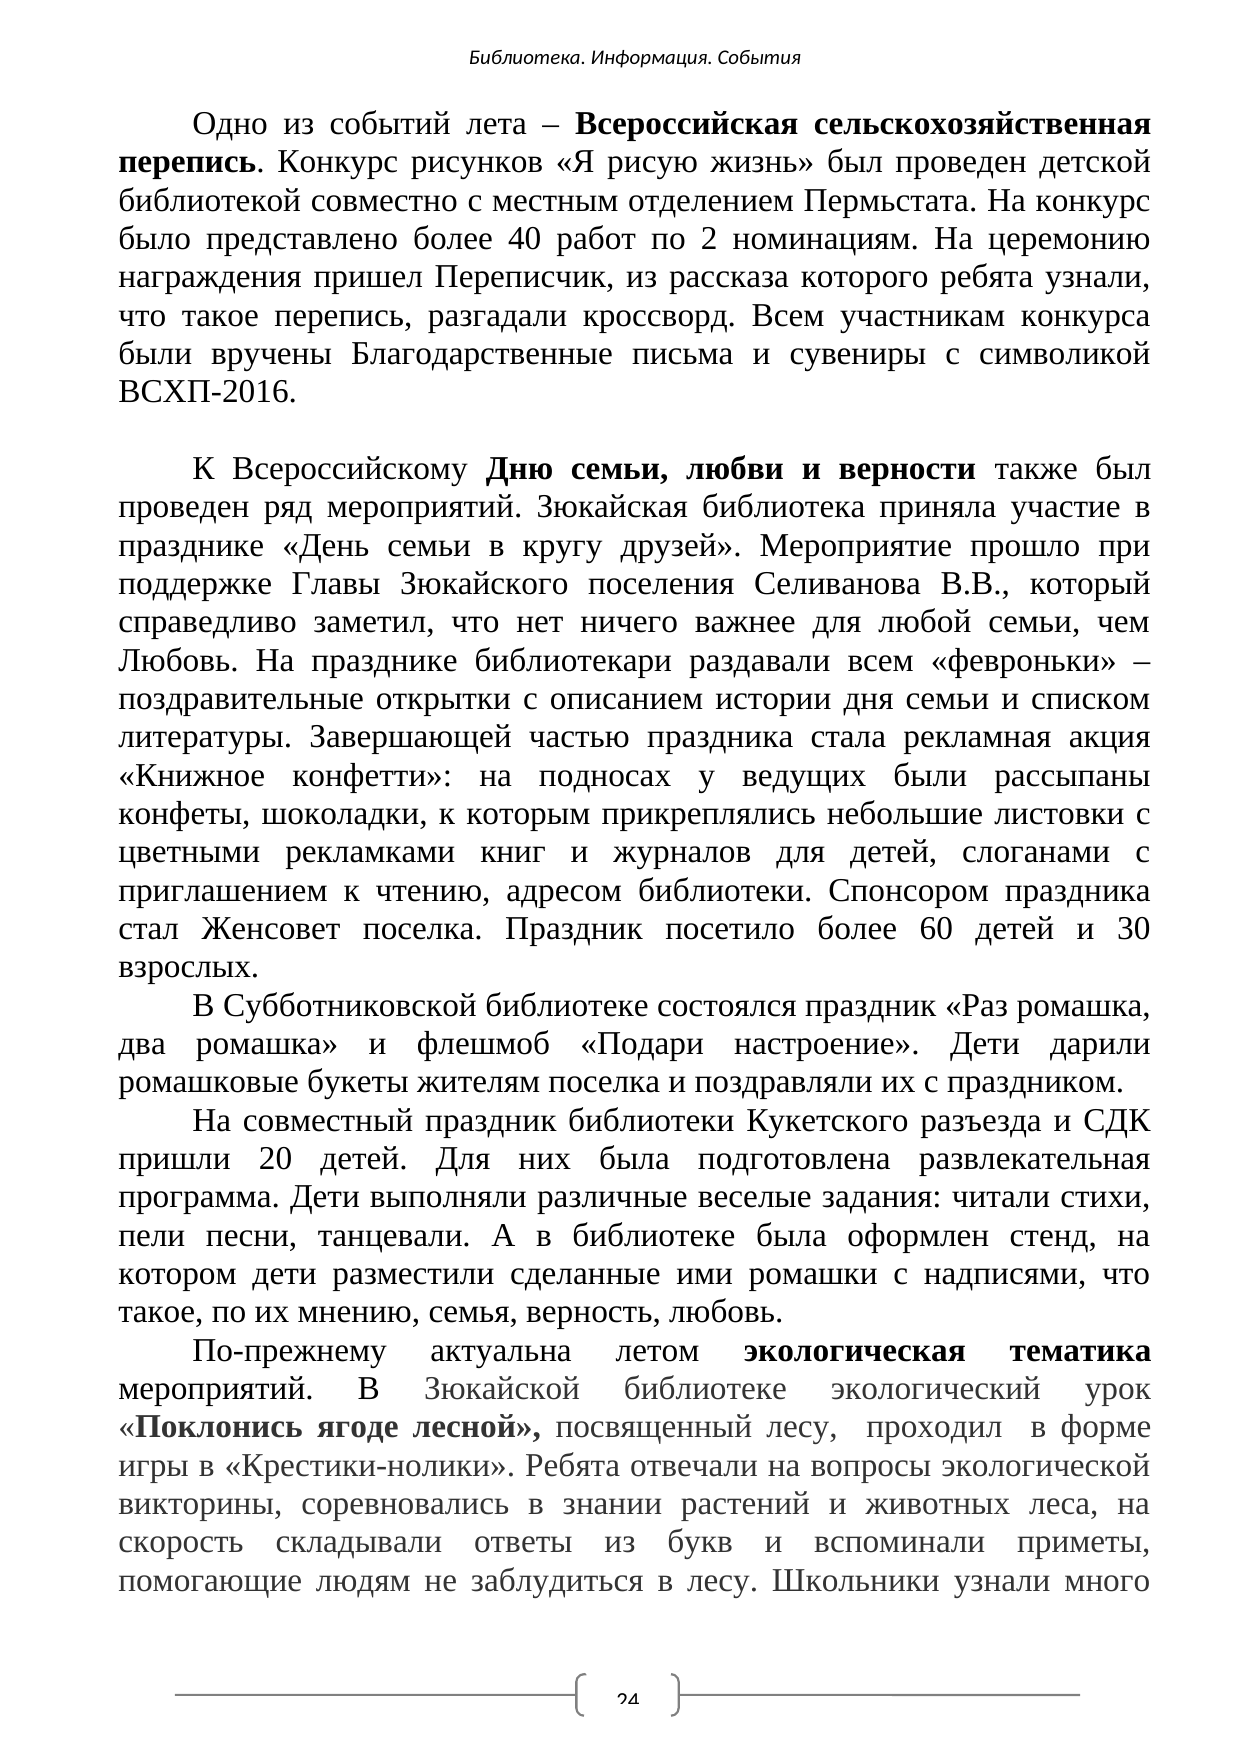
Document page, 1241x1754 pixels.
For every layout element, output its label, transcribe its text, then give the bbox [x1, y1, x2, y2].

text Одно из событий лета – Всероссийская сельскохозяйственная перепись. Конкурс рисунков «Я рисую жизнь» был проведен детской библиотекой совместно с местным отделением Пермьстата. На конкурс было представлено более 40 работ по 2 номинациям. На церемонию награждения пришел Переписчик, из рассказа которого ребята узнали, что такое перепись, разгадали кроссворд. Всем участникам конкурса были вручены Благодарственные письма и сувениры с символикой ВСХП-2016. [118, 103, 1152, 410]
text На совместный праздник библиотеки Кукетского разъезда и СДК пришли 20 детей. Для них была подготовлена развлекательная программа. Дети выполняли различные веселые задания: читали стихи, пели песни, танцевали. А в библиотеке была оформлен стенд, на котором дети разместили сделанные ими ромашки с надписями, что такое, по их мнению, семья, верность, любовь. [118, 1100, 1152, 1330]
text К Всероссийскому Дню семьи, любви и верности также был проведен ряд мероприятий. Зюкайская библиотека приняла участие в празднике «День семьи в кругу друзей». Мероприятие прошло при поддержке Главы Зюкайского поселения Селиванова В.В., который справедливо заметил, что нет ничего важнее для любой семьи, чем Любовь. На празднике библиотекари раздавали всем «февроньки» – поздравительные открытки с описанием истории дня семьи и списком литературы. Завершающей частью праздника стала рекламная акция «Книжное конфетти»: на подносах у ведущих были рассыпаны конфеты, шоколадки, к которым прикреплялись небольшие листовки с цветными рекламками книг и журналов для детей, слоганами с приглашением к чтению, адресом библиотеки. Спонсором праздника стал Женсовет поселка. Праздник посетило более 60 детей и 30 взрослых. [118, 448, 1152, 985]
text В Субботниковской библиотеке состоялся праздник «Раз ромашка, два ромашка» и флешмоб «Подари настроение». Дети дарили ромашковые букеты жителям поселка и поздравляли их с праздником. [118, 985, 1152, 1100]
